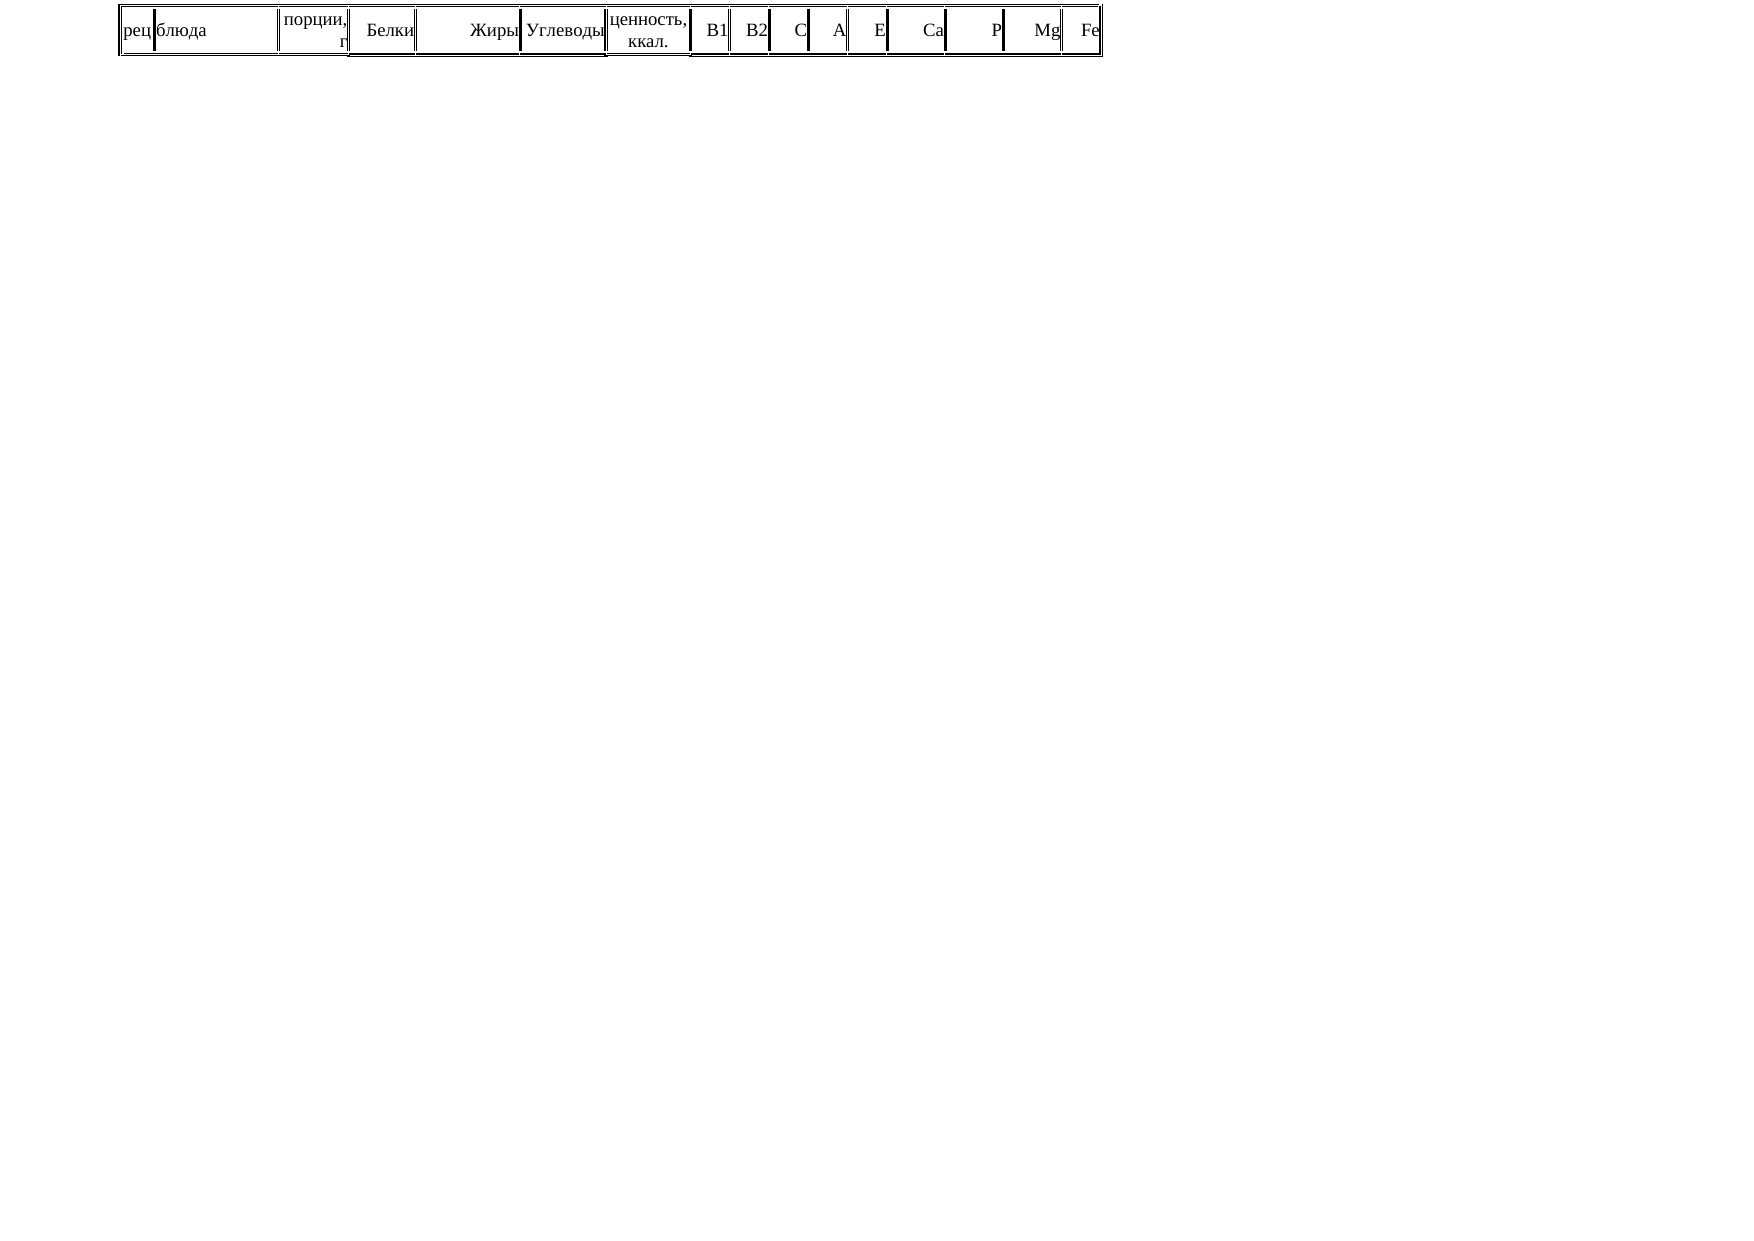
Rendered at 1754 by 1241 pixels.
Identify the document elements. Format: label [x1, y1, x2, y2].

table_header [117, 0, 1130, 59]
